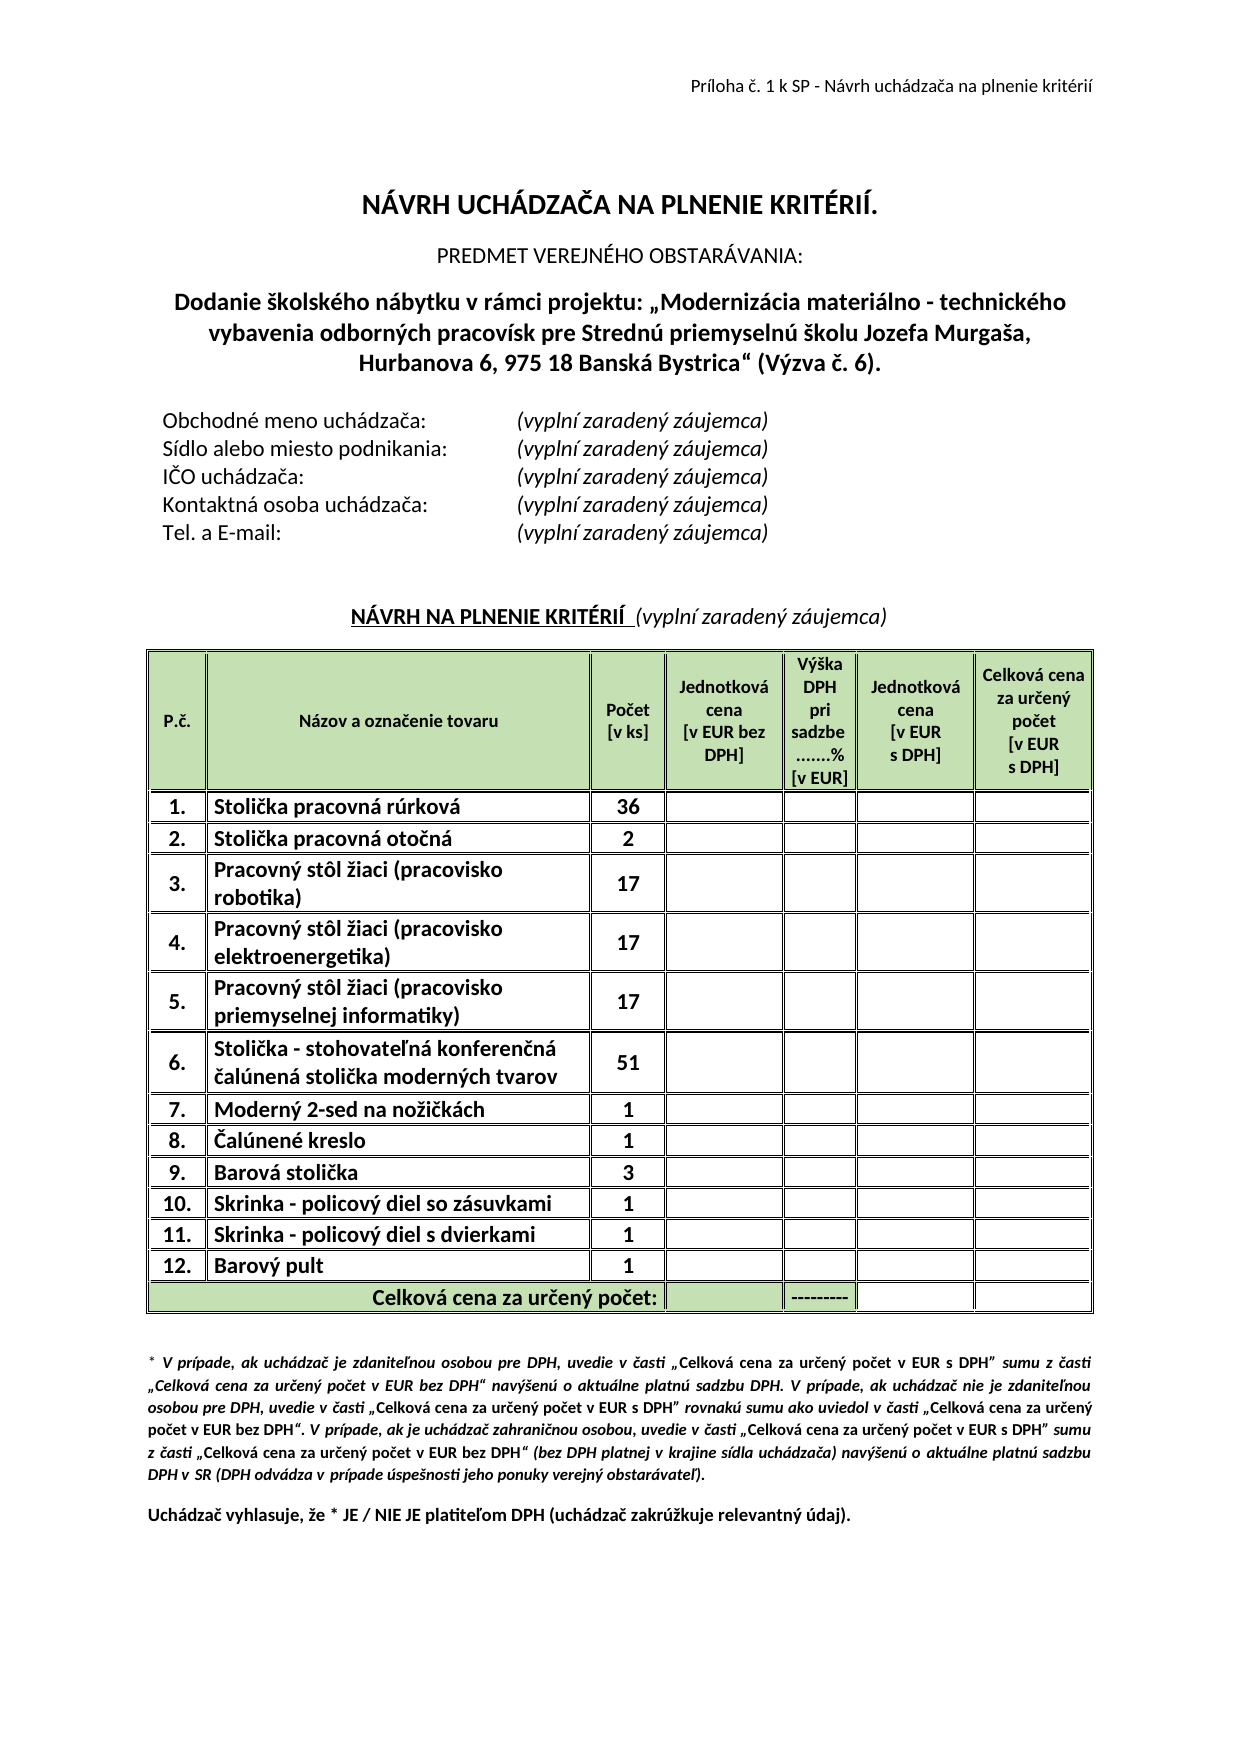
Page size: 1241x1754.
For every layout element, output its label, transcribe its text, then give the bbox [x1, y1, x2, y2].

table_cell Pracovný stôl žiaci (pracovisko elektroenergetika) [208, 914, 589, 970]
table_cell [667, 824, 782, 852]
table_cell [976, 852, 1091, 911]
table_cell [667, 1033, 782, 1092]
table_header Počet [v ks] [591, 652, 665, 789]
table_cell [858, 1251, 973, 1279]
table_cell [785, 1220, 855, 1248]
table_cell [975, 1029, 1093, 1092]
table_cell --------- [783, 1280, 857, 1311]
table_cell Skrinka - policový diel s dvierkami [208, 1220, 589, 1248]
table_cell [975, 1248, 1093, 1279]
text * V prípade, ak uchádzač je zdaniteľnou osobou pre DPH, uvedie v časti „Celková cena za určený počet v EUR s DPH” sumu z časti „Celková cena za určený počet v EUR bez DPH“ navýšenú o aktuálne platnú sadzbu DPH. V prípade, ak uchádzač nie je zdaniteľnou osobou pre DPH, uvedie v časti „Celková cena za určený počet v EUR s DPH” rovnakú sumu ako uviedol v časti „Celková cena za určený počet v EUR bez DPH“. V prípade, ak je uchádzač zahraničnou osobou, uvedie v časti „Celková cena za určený počet v EUR s DPH” sumu z časti „Celková cena za určený počet v EUR bez DPH“ (bez DPH platnej v krajine sídla uchádzača) navýšenú o aktuálne platnú sadzbu DPH v SR (DPH odvádza v prípade úspešnosti jeho ponuky verejný obstarávateľ). [148, 1353, 1093, 1484]
table_cell Barový pult [208, 1251, 589, 1279]
table_cell Barová stolička [208, 1158, 589, 1186]
table_cell [785, 1095, 855, 1123]
table_cell 8. [148, 1123, 207, 1154]
table_cell [858, 914, 973, 970]
text Uchádzač vyhlasuje, že * JE / NIE JE platiteľom DPH (uchádzač zakrúžkuje relevantný údaj). [148, 1503, 1093, 1526]
table_cell [975, 1217, 1093, 1248]
table_cell 9. [149, 1155, 205, 1186]
text NÁVRH UCHÁDZAČA NA PLNENIE KRITÉRIÍ. [148, 186, 1093, 221]
table_cell 2 [592, 824, 664, 852]
text Dodanie školského nábytku v rámci projektu: „Modernizácia materiálno - technického vybavenia odborných pracovísk pre Strednú priemyselnú školu Jozefa Murgaša, [148, 286, 1093, 347]
table_cell Moderný 2-sed na nožičkách [208, 1095, 589, 1123]
table_cell [785, 914, 855, 970]
table_cell Stolička - stohovateľná konferenčná čalúnená stolička moderných tvarov [208, 1033, 589, 1092]
table_cell [858, 855, 973, 911]
table_cell [858, 1158, 973, 1186]
table_cell Pracovný stôl žiaci (pracovisko robotika) [208, 855, 589, 911]
table_cell [667, 1126, 782, 1154]
table_cell [667, 1189, 782, 1217]
table_cell [667, 973, 782, 1029]
table_cell 17 [592, 855, 664, 911]
table_cell Stolička pracovná otočná [208, 824, 589, 852]
table_cell 4. [148, 911, 207, 970]
table_cell [857, 1280, 975, 1311]
table_cell [975, 1280, 1091, 1311]
table_cell 1 [592, 1095, 664, 1123]
table_header Jednotková cena [v EUR s DPH] [857, 650, 975, 789]
table_cell 3. [149, 852, 205, 911]
table_cell [858, 793, 973, 821]
table_cell 1 [592, 1251, 664, 1279]
table_cell [858, 1126, 973, 1154]
table_cell [667, 1220, 782, 1248]
table_cell [667, 1095, 782, 1123]
table_cell [785, 1251, 855, 1279]
table_cell Pracovný stôl žiaci (pracovisko priemyselnej informatiky) [208, 973, 589, 1029]
table_cell [785, 1126, 855, 1154]
table_cell [785, 1033, 855, 1092]
table_cell [667, 855, 782, 911]
table_cell 5. [148, 970, 207, 1029]
table_cell 51 [592, 1033, 664, 1092]
table_cell [785, 824, 855, 852]
table_header P.č. [149, 650, 207, 789]
table_cell [665, 1283, 783, 1311]
table_cell [858, 1033, 973, 1092]
table_cell Celková cena za určený počet: [149, 1280, 665, 1311]
table_cell 17 [592, 914, 664, 970]
table_cell [858, 1095, 973, 1123]
text Sídlo alebo miesto podnikania: (vyplní zaradený záujemca) [148, 434, 1093, 462]
table_cell Skrinka - policový diel so zásuvkami [208, 1189, 589, 1217]
text IČO uchádzača: (vyplní zaradený záujemca) [148, 462, 1093, 490]
table_header Názov a označenie tovaru [207, 650, 591, 789]
table_cell [975, 1092, 1093, 1123]
table_cell 1 [592, 1126, 664, 1154]
table_cell 36 [592, 793, 664, 821]
text Kontaktná osoba uchádzača: (vyplní zaradený záujemca) [148, 490, 1093, 518]
table_cell 11. [148, 1217, 207, 1248]
table_cell [975, 1123, 1093, 1154]
table_cell [667, 914, 782, 970]
table_cell Čalúnené kreslo [208, 1126, 589, 1154]
table_header Výška DPH pri sadzbe .......% [v EUR] [783, 650, 857, 789]
table_cell 17 [592, 973, 664, 1029]
table_cell [667, 1158, 782, 1186]
table_cell [976, 1155, 1091, 1186]
table_cell 1 [592, 1189, 664, 1217]
table_cell [785, 855, 855, 911]
table_cell Stolička pracovná rúrková [208, 793, 589, 821]
text Hurbanova 6, 975 18 Banská Bystrica“ (Výzva č. 6). [148, 347, 1093, 378]
table_cell 6. [148, 1029, 207, 1092]
table_cell [976, 1186, 1091, 1217]
table_cell 12. [148, 1248, 207, 1279]
table_cell 7. [148, 1092, 207, 1123]
table_cell [858, 1220, 973, 1248]
text predmet VEREJNÉHO OBSTARÁVANIA: [148, 241, 1093, 269]
table_cell [785, 973, 855, 1029]
table_cell [785, 1189, 855, 1217]
text Obchodné meno uchádzača: (vyplní zaradený záujemca) [148, 406, 1093, 434]
table_cell [975, 911, 1093, 970]
text NÁVRH NA PLNENIE KRITÉRIÍ (vyplní zaradený záujemca) [148, 602, 1093, 630]
table_header Jednotková cena [v EUR bez DPH] [665, 652, 783, 789]
text Tel. a E-mail: (vyplní zaradený záujemca) [148, 518, 1093, 546]
table_cell [667, 793, 782, 821]
table_cell [667, 1251, 782, 1279]
table_cell 1 [592, 1220, 664, 1248]
table_cell 3 [592, 1158, 664, 1186]
table_cell [785, 1158, 855, 1186]
table_cell 2. [149, 821, 205, 852]
table_cell [976, 821, 1091, 852]
table_cell [858, 1189, 973, 1217]
table_cell [858, 824, 973, 852]
table_cell 1. [148, 789, 207, 821]
table_cell [975, 970, 1093, 1029]
table_header Celková cena za určený počet [v EUR s DPH] [975, 652, 1091, 789]
table_cell [858, 973, 973, 1029]
table_cell [975, 789, 1093, 821]
table_cell 10. [149, 1186, 205, 1217]
table_cell [785, 793, 855, 821]
